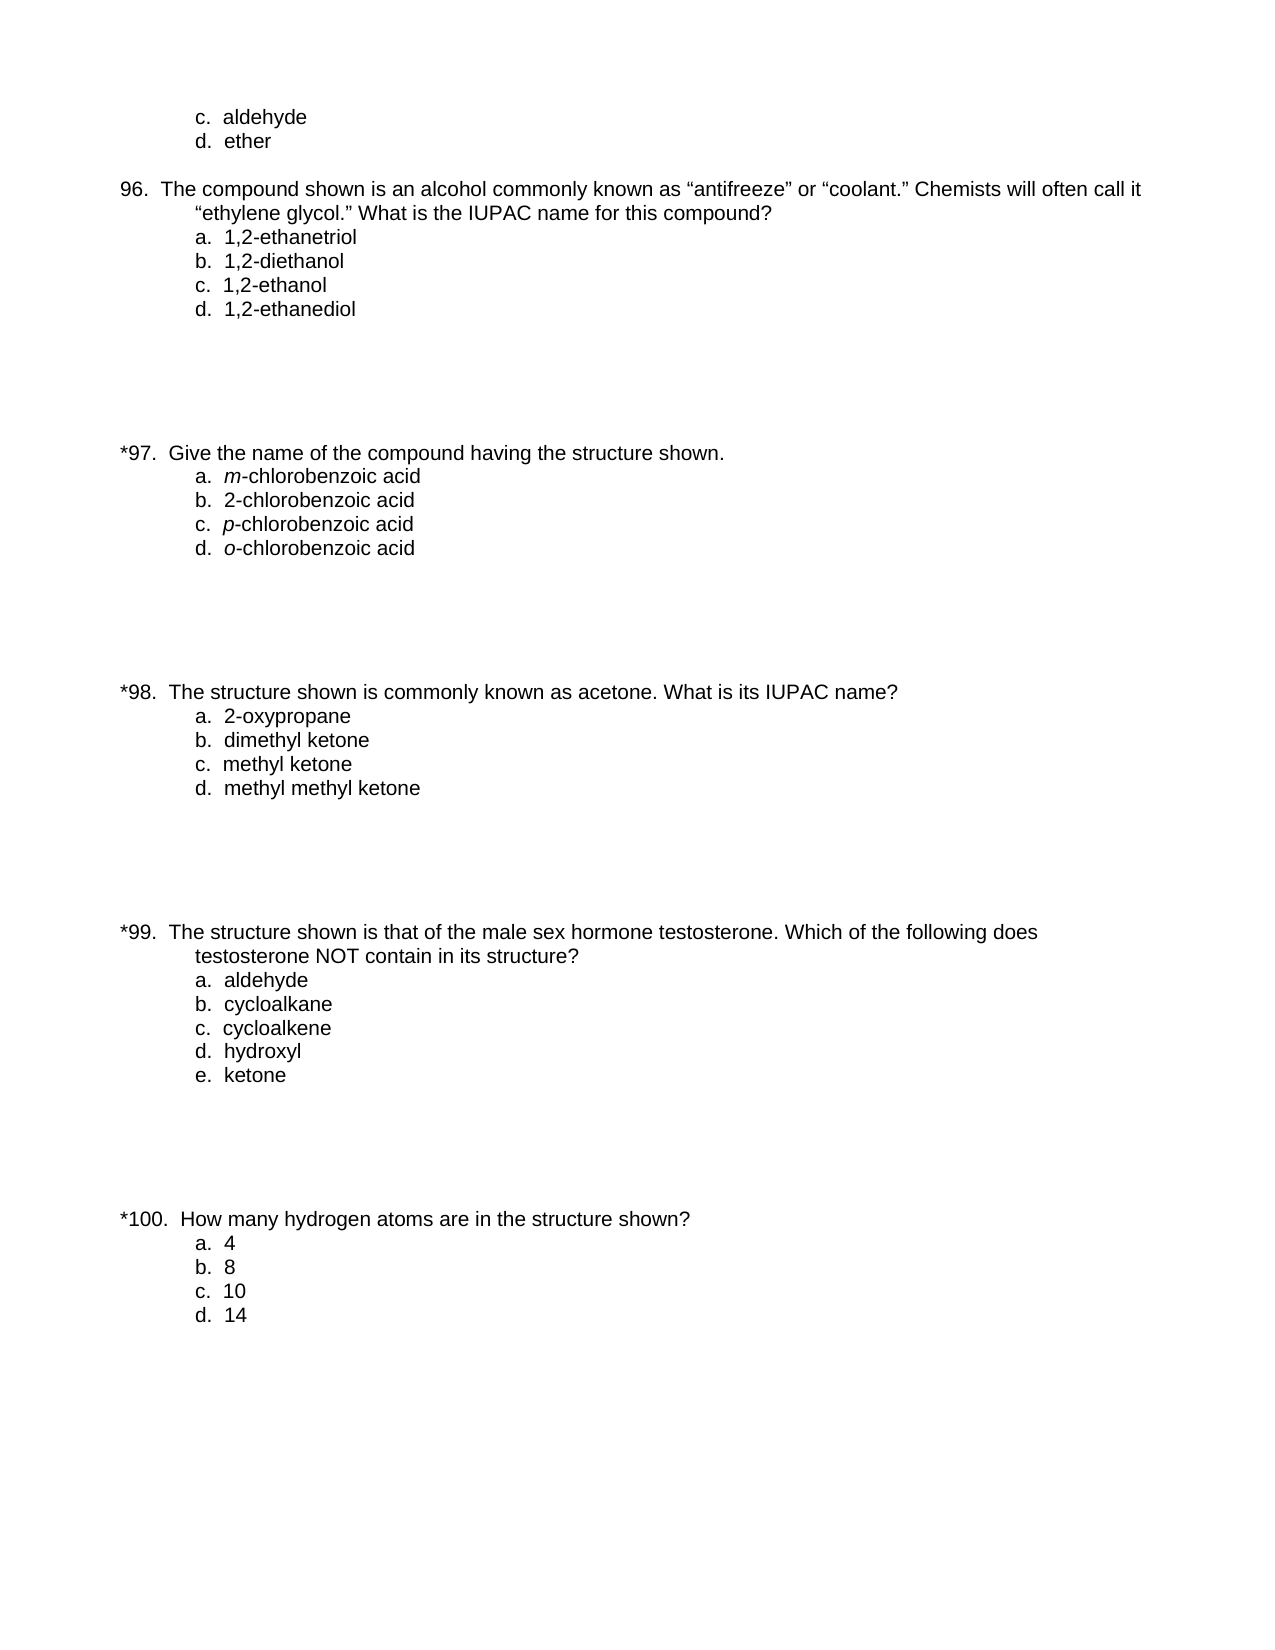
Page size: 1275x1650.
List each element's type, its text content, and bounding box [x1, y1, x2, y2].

text c. 1,2-ethanol [120, 273, 1155, 297]
text b. 8 [120, 1255, 1155, 1279]
text b. 2-chlorobenzoic acid [120, 488, 1155, 512]
text b. 1,2-diethanol [120, 249, 1155, 273]
text c. methyl ketone [120, 752, 1155, 776]
text a. 1,2-ethanetriol [120, 225, 1155, 249]
text a. m-chlorobenzoic acid [120, 464, 1155, 488]
text *98. The structure shown is commonly known as acetone. What is its IUPAC name? [120, 680, 1155, 704]
text *100. How many hydrogen atoms are in the structure shown? [120, 1207, 1155, 1231]
text d. methyl methyl ketone [120, 776, 1155, 800]
text d. ether [120, 129, 1155, 153]
text a. aldehyde [120, 967, 1155, 991]
text d. o-chlorobenzoic acid [120, 536, 1155, 560]
text a. 4 [120, 1231, 1155, 1255]
text d. 1,2-ethanediol [120, 297, 1155, 321]
text b. cycloalkane [120, 991, 1155, 1015]
text d. 14 [120, 1303, 1155, 1327]
text 96. The compound shown is an alcohol commonly known as “antifreeze” or “coolant.” Chemists will often call it “ethylene glycol.” What is the IUPAC name for this compound? [120, 177, 1155, 225]
text c. 10 [120, 1279, 1155, 1303]
text b. dimethyl ketone [120, 728, 1155, 752]
text c. aldehyde [120, 105, 1155, 129]
text *99. The structure shown is that of the male sex hormone testosterone. Which of the following does testosterone NOT contain in its structure? [120, 919, 1155, 967]
text *97. Give the name of the compound having the structure shown. [120, 440, 1155, 464]
text c. cycloalkene [120, 1015, 1155, 1039]
text e. ketone [120, 1063, 1155, 1087]
text d. hydroxyl [120, 1039, 1155, 1063]
text a. 2-oxypropane [120, 704, 1155, 728]
text c. p-chlorobenzoic acid [120, 512, 1155, 536]
